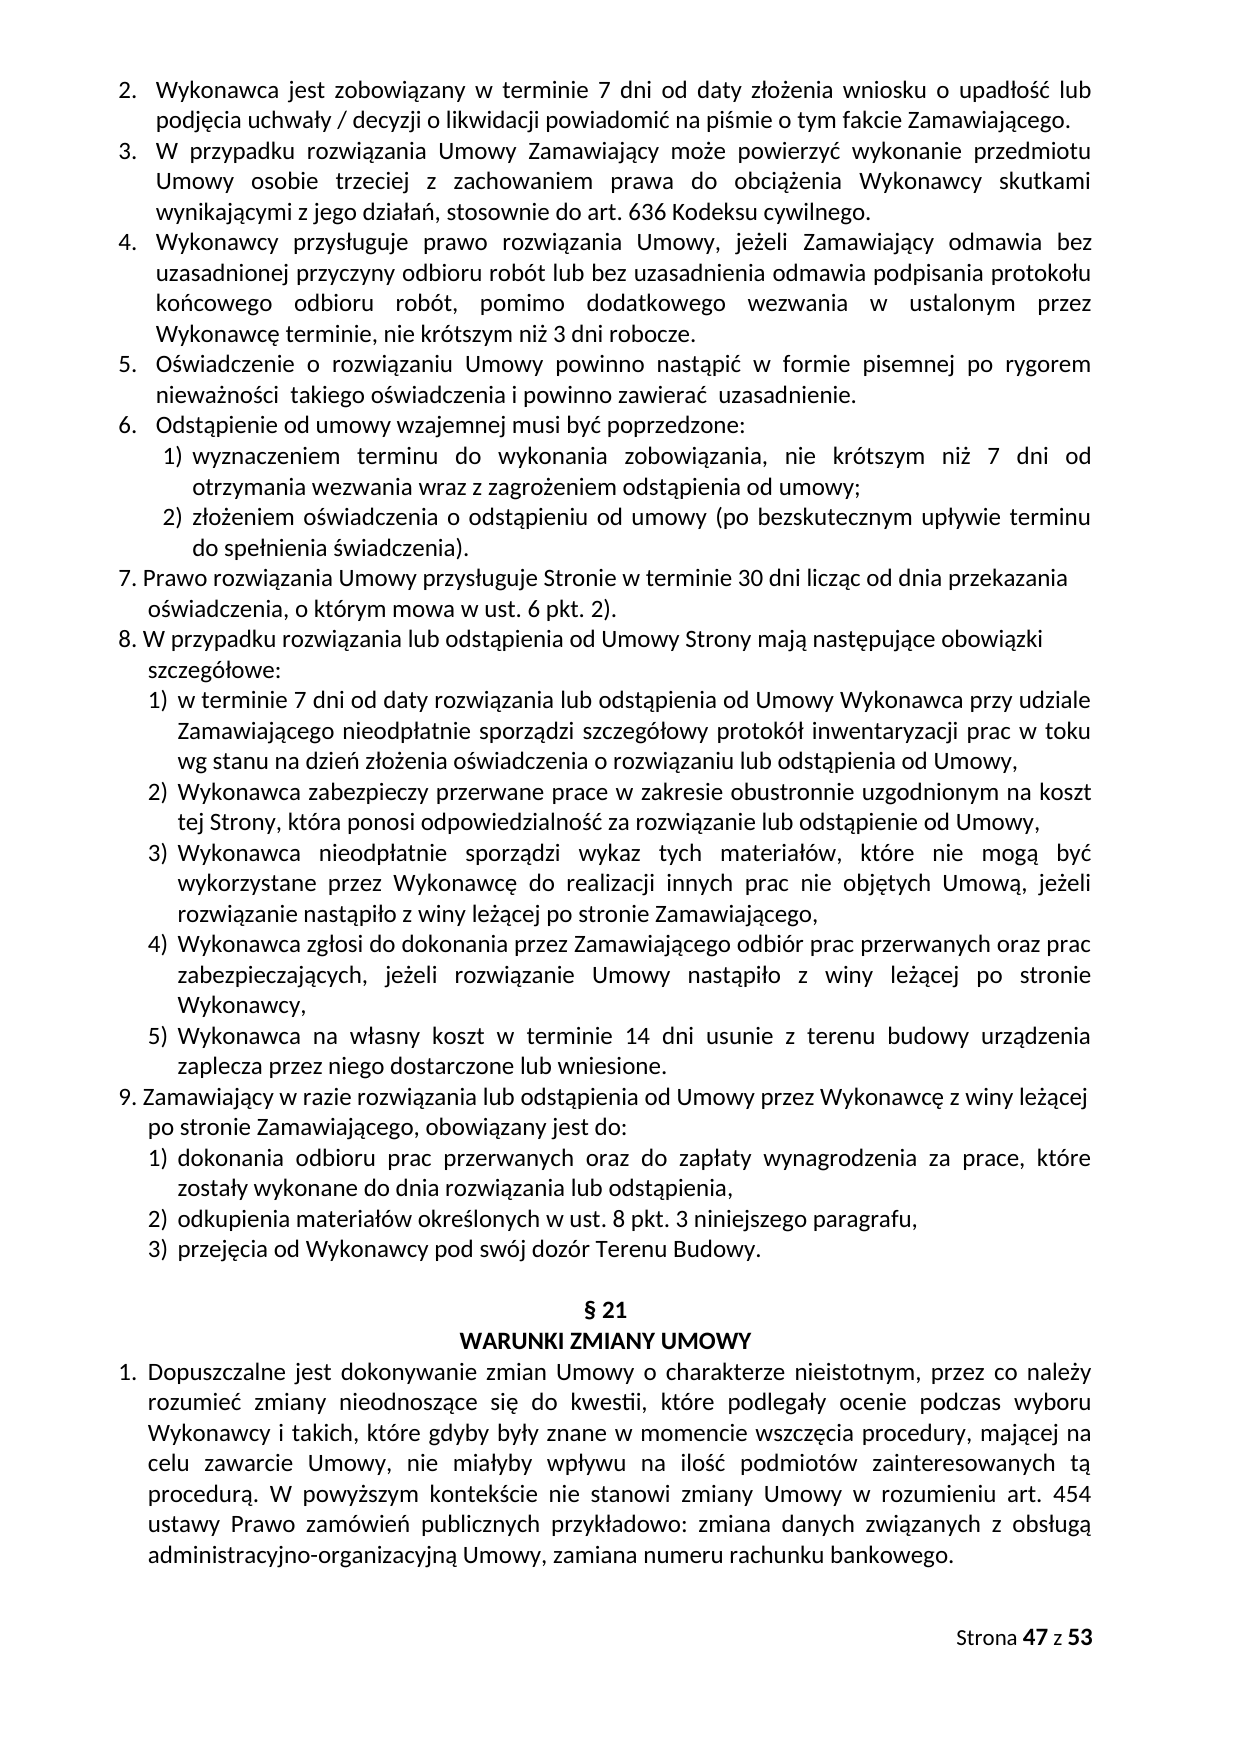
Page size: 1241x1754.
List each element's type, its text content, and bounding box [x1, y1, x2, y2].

list Oświadczenie o rozwiązaniu Umowy powinno nastąpić w formie pisemnej po rygorem nieważności takiego oświadczenia i powinno zawierać uzasadnienie. [118, 348, 1092, 409]
list W przypadku rozwiązania Umowy Zamawiający może powierzyć wykonanie przedmiotu Umowy osobie trzeciej z zachowaniem prawa do obciążenia Wykonawcy skutkami wynikającymi z jego działań, stosownie do art. 636 Kodeksu cywilnego. [118, 135, 1092, 226]
list złożeniem oświadczenia o odstąpieniu od umowy (po bezskutecznym upływie terminu do spełnienia świadczenia). [162, 501, 1092, 562]
text 9. Zamawiający w razie rozwiązania lub odstąpienia od Umowy przez Wykonawcę z winy leżącej po stronie Zamawiającego, obowiązany jest do: [118, 1081, 1092, 1142]
text WARUNKI ZMIANY UMOWY [118, 1325, 1092, 1356]
list odkupienia materiałów określonych w ust. 8 pkt. 3 niniejszego paragrafu, [148, 1203, 1092, 1234]
list Wykonawca na własny koszt w terminie 14 dni usunie z terenu budowy urządzenia zaplecza przez niego dostarczone lub wniesione. [148, 1020, 1092, 1081]
list przejęcia od Wykonawcy pod swój dozór Terenu Budowy. [148, 1234, 1092, 1264]
list dokonania odbioru prac przerwanych oraz do zapłaty wynagrodzenia za prace, które zostały wykonane do dnia rozwiązania lub odstąpienia, [148, 1142, 1092, 1203]
text 7. Prawo rozwiązania Umowy przysługuje Stronie w terminie 30 dni licząc od dnia przekazania oświadczenia, o którym mowa w ust. 6 pkt. 2). [118, 562, 1092, 623]
list Wykonawcy przysługuje prawo rozwiązania Umowy, jeżeli Zamawiający odmawia bez uzasadnionej przyczyny odbioru robót lub bez uzasadnienia odmawia podpisania protokołu końcowego odbioru robót, pomimo dodatkowego wezwania w ustalonym przez Wykonawcę terminie, nie krótszym niż 3 dni robocze. [118, 226, 1092, 348]
list Wykonawca zgłosi do dokonania przez Zamawiającego odbiór prac przerwanych oraz prac zabezpieczających, jeżeli rozwiązanie Umowy nastąpiło z winy leżącej po stronie Wykonawcy, [148, 928, 1092, 1020]
list Odstąpienie od umowy wzajemnej musi być poprzedzone: [118, 409, 1092, 440]
list Wykonawca jest zobowiązany w terminie 7 dni od daty złożenia wniosku o upadłość lub podjęcia uchwały / decyzji o likwidacji powiadomić na piśmie o tym fakcie Zamawiającego. [118, 74, 1092, 135]
list w terminie 7 dni od daty rozwiązania lub odstąpienia od Umowy Wykonawca przy udziale Zamawiającego nieodpłatnie sporządzi szczegółowy protokół inwentaryzacji prac w toku wg stanu na dzień złożenia oświadczenia o rozwiązaniu lub odstąpienia od Umowy, [148, 684, 1092, 776]
text 8. W przypadku rozwiązania lub odstąpienia od Umowy Strony mają następujące obowiązki szczegółowe: [118, 623, 1092, 684]
text § 21 [118, 1295, 1092, 1325]
list Dopuszczalne jest dokonywanie zmian Umowy o charakterze nieistotnym, przez co należy rozumieć zmiany nieodnoszące się do kwestii, które podlegały ocenie podczas wyboru Wykonawcy i takich, które gdyby były znane w momencie wszczęcia procedury, mającej na celu zawarcie Umowy, nie miałyby wpływu na ilość podmiotów zainteresowanych tą procedurą. W powyższym kontekście nie stanowi zmiany Umowy w rozumieniu art. 454 ustawy Prawo zamówień publicznych przykładowo: zmiana danych związanych z obsługą administracyjno-organizacyjną Umowy, zamiana numeru rachunku bankowego. [118, 1356, 1092, 1569]
list Wykonawca nieodpłatnie sporządzi wykaz tych materiałów, które nie mogą być wykorzystane przez Wykonawcę do realizacji innych prac nie objętych Umową, jeżeli rozwiązanie nastąpiło z winy leżącej po stronie Zamawiającego, [148, 837, 1092, 928]
list wyznaczeniem terminu do wykonania zobowiązania, nie krótszym niż 7 dni od otrzymania wezwania wraz z zagrożeniem odstąpienia od umowy; [162, 440, 1092, 501]
list Wykonawca zabezpieczy przerwane prace w zakresie obustronnie uzgodnionym na koszt tej Strony, która ponosi odpowiedzialność za rozwiązanie lub odstąpienie od Umowy, [148, 776, 1092, 837]
